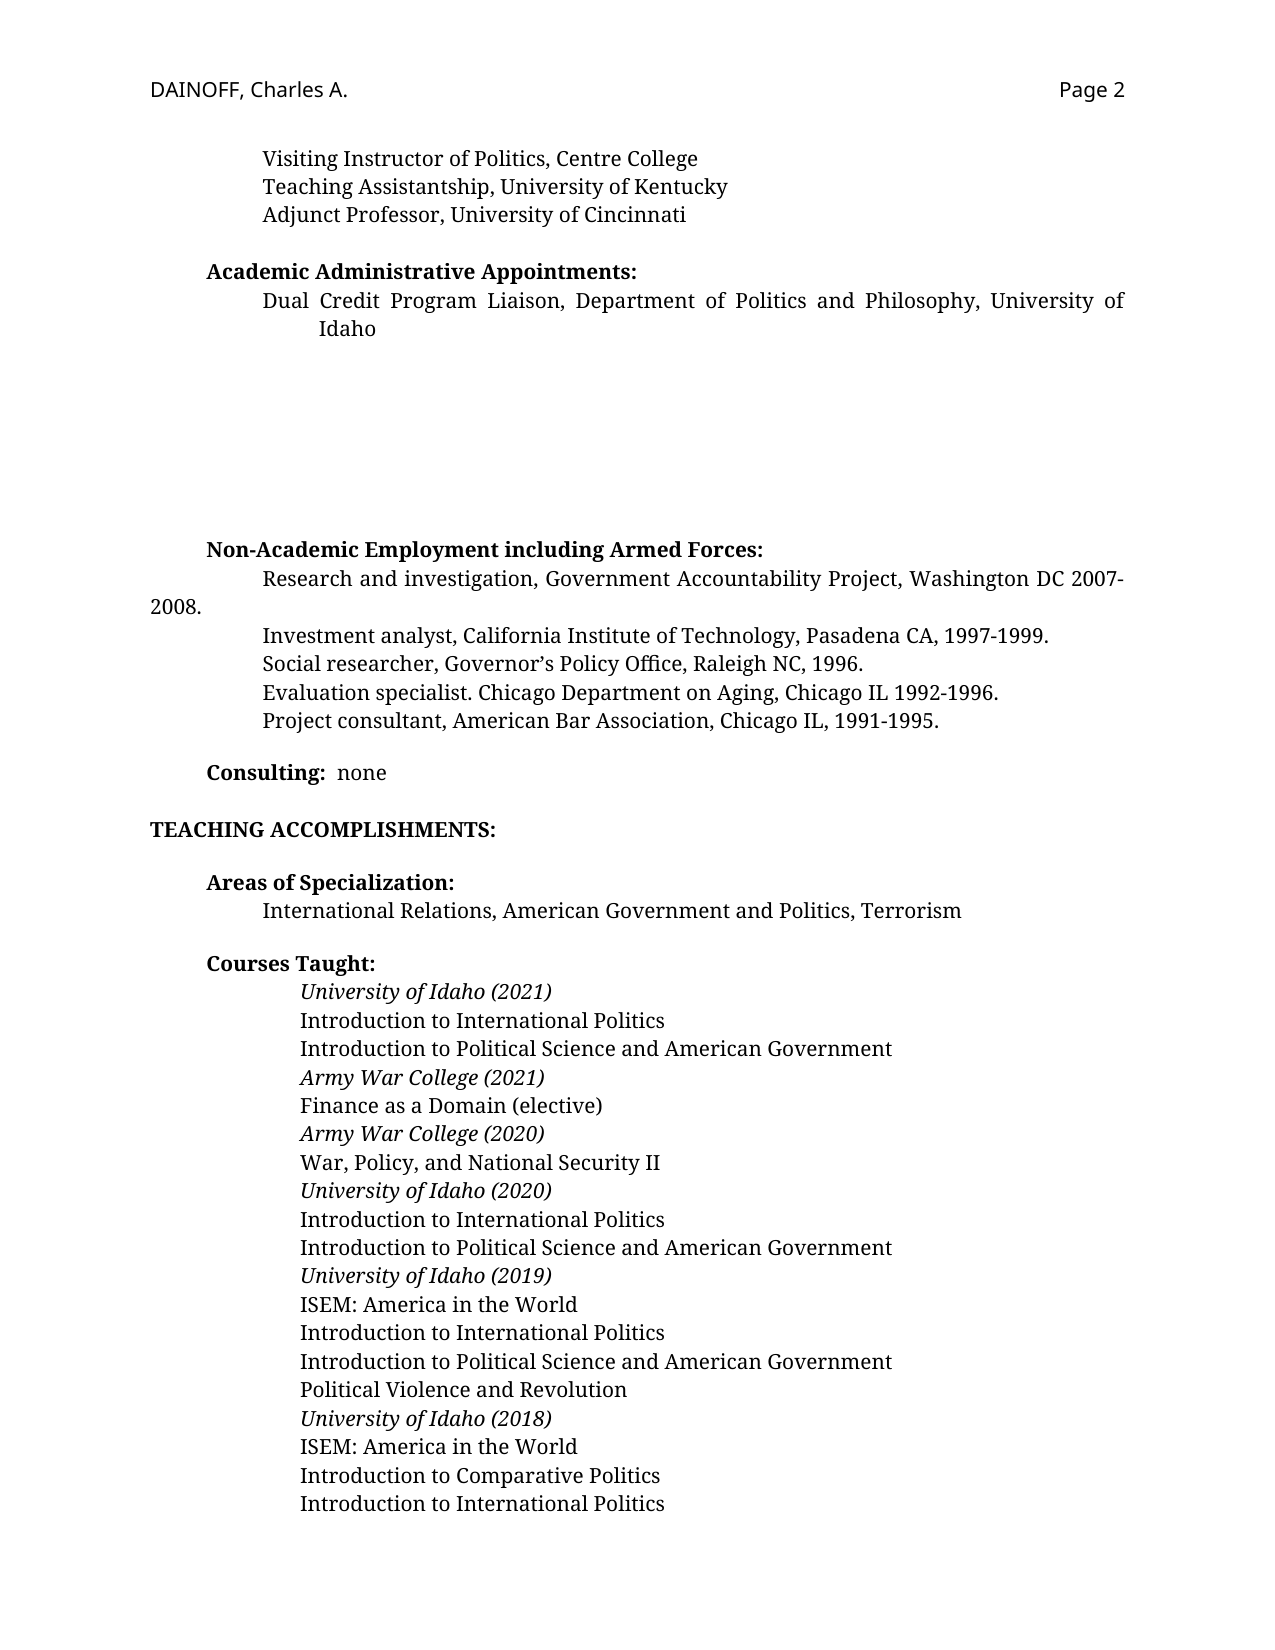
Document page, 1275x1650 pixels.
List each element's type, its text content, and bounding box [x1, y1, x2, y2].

text Project consultant, American Bar Association, Chicago IL, 1991-1995. [150, 706, 1125, 734]
text Consulting: none [150, 758, 1125, 787]
text University of Idaho (2021) [225, 977, 1125, 1006]
text Dual Credit Program Liaison, Department of Politics and Philosophy, University of Idaho [206, 286, 1125, 343]
text Research and investigation, Government Accountability Project, Washington DC 2007-2008. [150, 564, 1125, 621]
text Visiting Instructor of Politics, Centre College [150, 144, 1125, 172]
text International Relations, American Government and Politics, Terrorism [150, 896, 1125, 925]
text Non-Academic Employment including Armed Forces: [150, 535, 1125, 564]
text War, Policy, and National Security II [300, 1148, 1125, 1176]
text Political Violence and Revolution [300, 1375, 1125, 1404]
text Courses Taught: [150, 949, 1125, 977]
text Teaching Assistantship, University of Kentucky [150, 172, 1125, 201]
text Social researcher, Governor’s Policy Office, Raleigh NC, 1996. [150, 649, 1125, 678]
text University of Idaho (2018) [300, 1404, 1125, 1432]
text Adjunct Professor, University of Cincinnati [150, 201, 1125, 229]
text Evaluation specialist. Chicago Department on Aging, Chicago IL 1992-1996. [150, 678, 1125, 706]
text Introduction to International Politics [300, 1318, 1125, 1347]
text University of Idaho (2019) [300, 1262, 1125, 1290]
text Introduction to International Politics [300, 1489, 1125, 1518]
text TEACHING ACCOMPLISHMENTS: [150, 815, 1125, 844]
text Army War College (2020) [300, 1119, 1125, 1148]
text ISEM: America in the World [300, 1432, 1125, 1461]
text Introduction to Political Science and American Government [300, 1034, 1125, 1063]
text ISEM: America in the World [300, 1290, 1125, 1318]
text Finance as a Domain (elective) [300, 1091, 1125, 1119]
text Army War College (2021) [225, 1063, 1125, 1091]
text Introduction to International Politics [300, 1205, 1125, 1233]
text Academic Administrative Appointments: [206, 257, 1125, 286]
text University of Idaho (2020) [300, 1176, 1125, 1205]
text Investment analyst, California Institute of Technology, Pasadena CA, 1997-1999. [150, 621, 1125, 649]
text Introduction to Comparative Politics [300, 1461, 1125, 1489]
text Introduction to International Politics [300, 1006, 1125, 1034]
text Introduction to Political Science and American Government [300, 1347, 1125, 1375]
text Introduction to Political Science and American Government [300, 1233, 1125, 1262]
text Areas of Specialization: [150, 868, 1125, 896]
